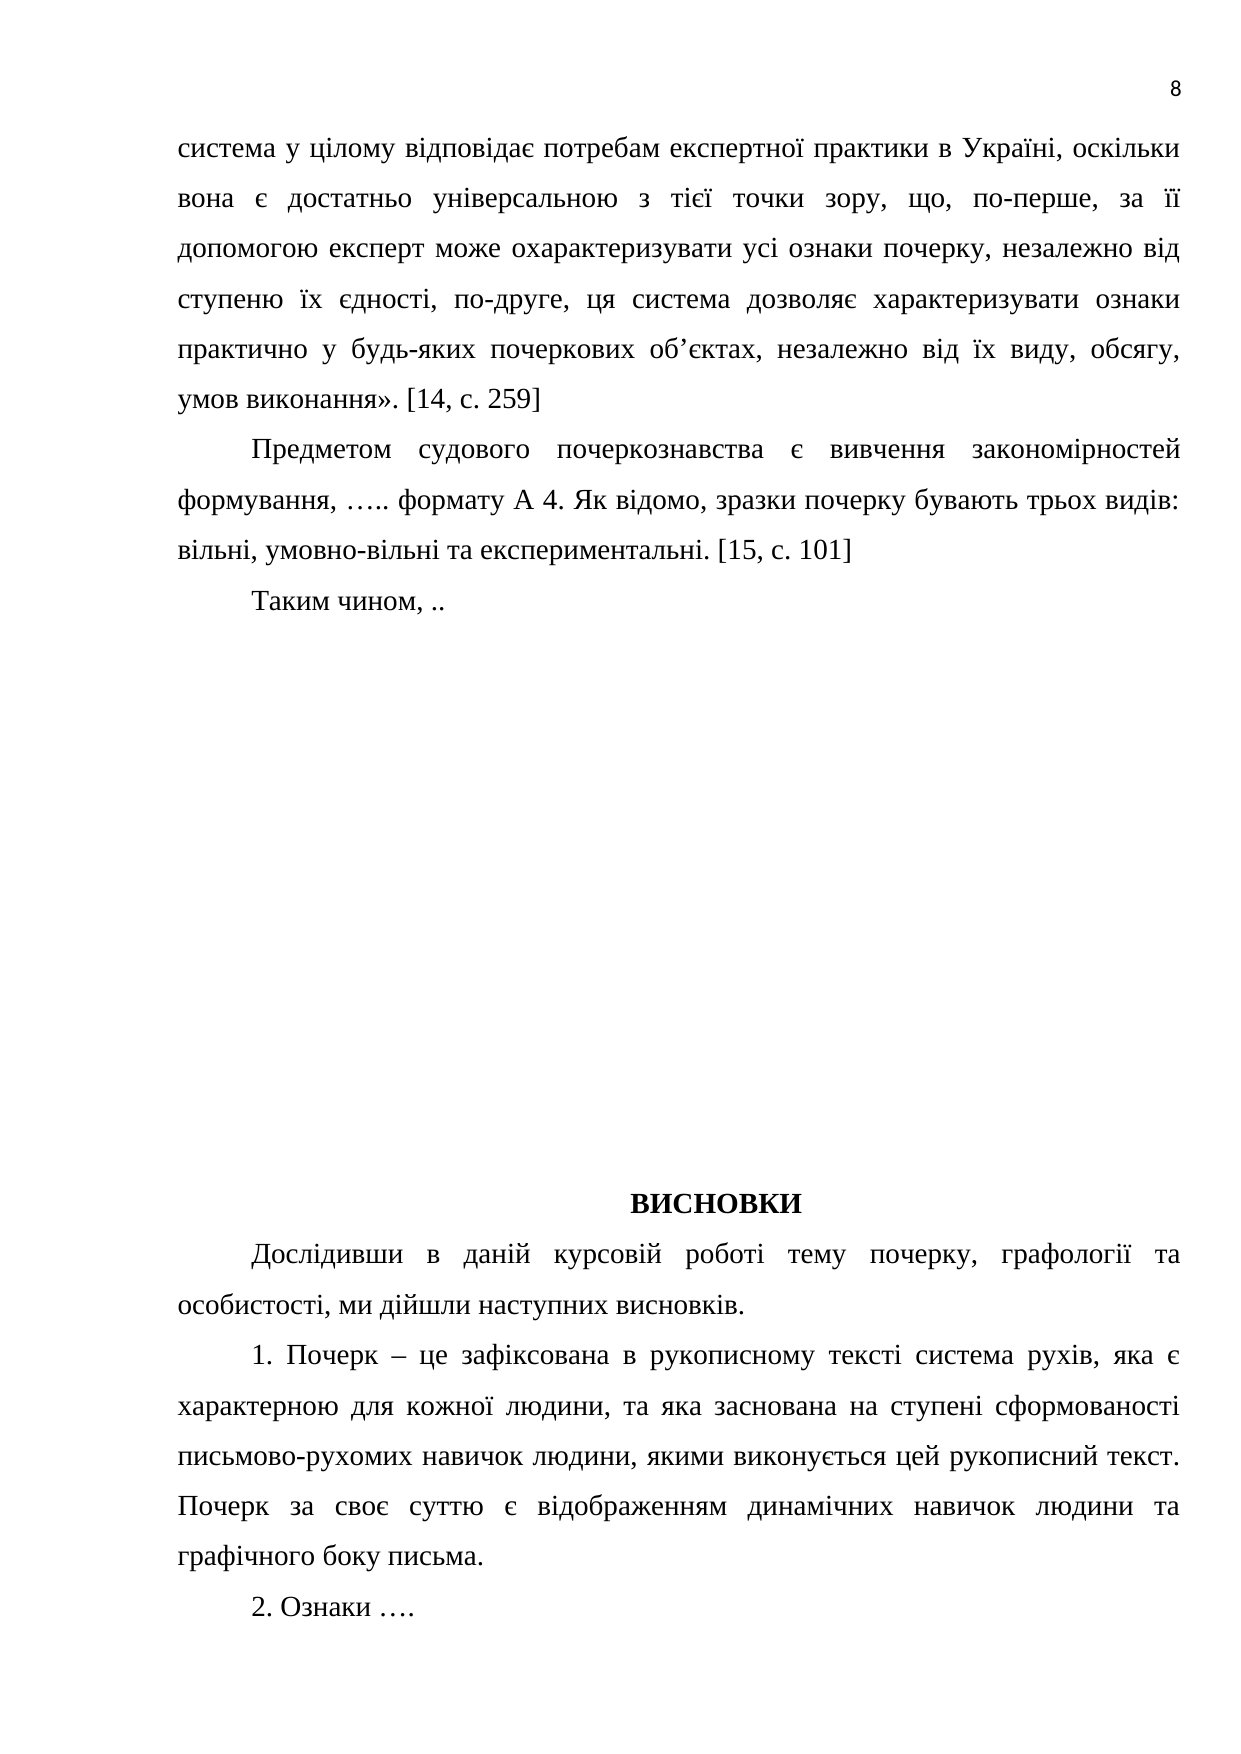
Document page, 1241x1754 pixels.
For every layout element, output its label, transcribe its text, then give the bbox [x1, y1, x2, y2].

text 2. Ознаки …. [177, 1589, 1181, 1622]
text ВИСНОВКИ [177, 1186, 1181, 1220]
text Дослідивши в даній курсовій роботі тему почерку, графології та особистості, ми дійшли наступних висновків. [177, 1237, 1181, 1321]
text 1. Почерк – це зафіксована в рукописному тексті система рухів, яка є характерною для кожної людини, та яка заснована на ступені сформованості письмово-рухомих навичок людини, якими виконується цей рукописний текст. Почерк за своє суттю є відображенням динамічних навичок людини та графічного боку письма. [177, 1337, 1181, 1572]
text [177, 130, 1181, 415]
text Предметом судового почеркознавства є вивчення закономірностей формування, ….. формату А 4. Як відомо, зразки почерку бувають трьох видів: вільні, умовно-вільні та експериментальні. [15, с. 101] [177, 432, 1181, 566]
text Таким чином, .. [177, 583, 1181, 616]
